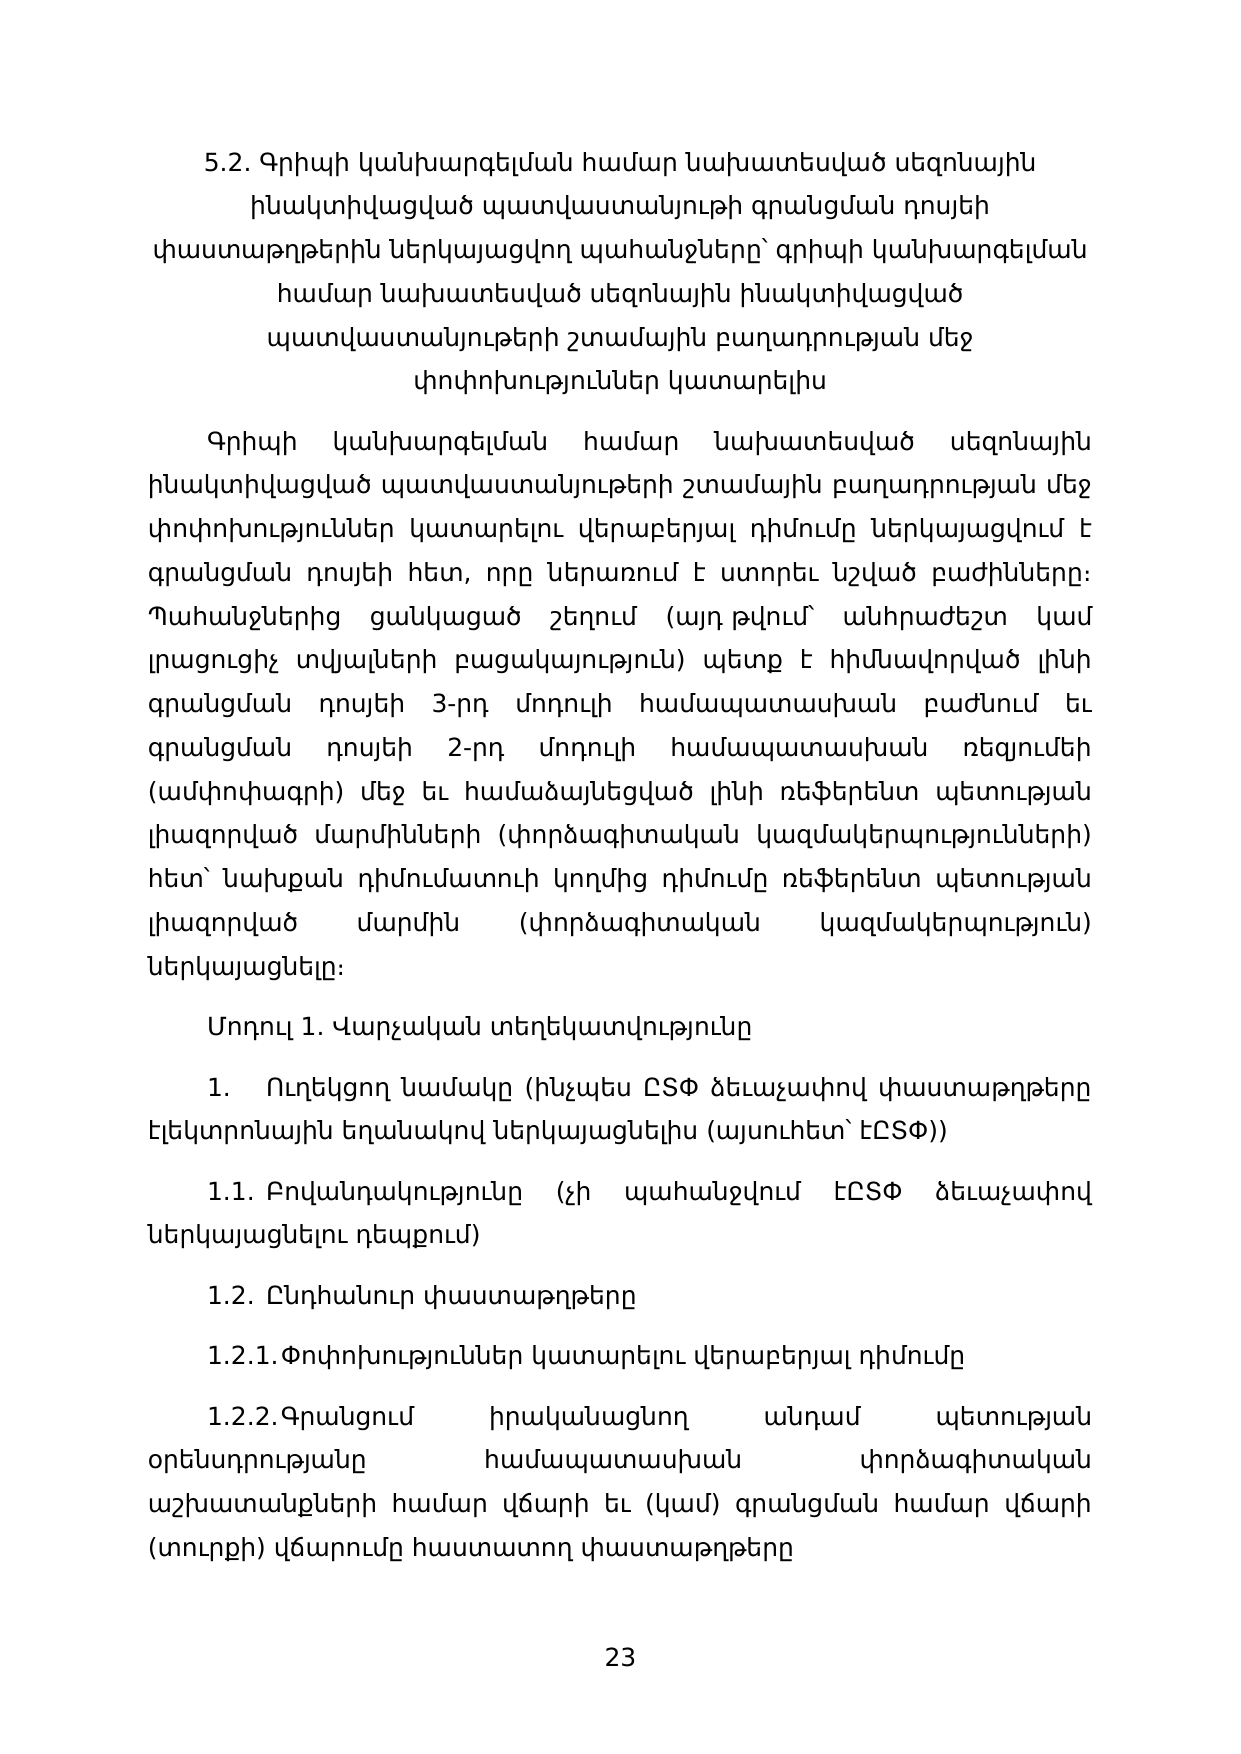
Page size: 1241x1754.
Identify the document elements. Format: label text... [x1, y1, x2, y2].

text Մոդուլ 1. Վարչական տեղեկատվությունը [148, 1012, 1092, 1041]
text 1.2.1. Փոփոխություններ կատարելու վերաբերյալ դիմումը [148, 1341, 1092, 1371]
text 1. Ուղեկցող նամակը (ինչպես ԸՏՓ ձեւաչափով փաստաթղթերը էլեկտրոնային եղանակով ներկայացնելիս (այսուհետ՝ էԸՏՓ)) [148, 1073, 1092, 1146]
text Գրիպի կանխարգելման համար նախատեսված սեզոնային ինակտիվացված պատվաստանյութերի շտամային բաղադրության մեջ փոփոխություններ կատարելու վերաբերյալ դիմումը ներկայացվում է գրանցման դոսյեի հետ, որը ներառում է ստորեւ նշված բաժինները։ Պահանջներից ցանկացած շեղում (այդ թվում՝ անհրաժեշտ կամ լրացուցիչ տվյալների բացակայություն) պետք է հիմնավորված լինի գրանցման դոսյեի 3-րդ մոդուլի համապատասխան բաժնում եւ գրանցման դոսյեի 2-րդ մոդուլի համապատասխան ռեզյումեի (ամփոփագրի) մեջ եւ համաձայնեցված լինի ռեֆերենտ պետության լիազորված մարմինների (փորձագիտական կազմակերպությունների) հետ՝ նախքան դիմումատուի կողմից դիմումը ռեֆերենտ պետության լիազորված մարմին (փորձագիտական կազմակերպություն) ներկայացնելը։ [148, 427, 1092, 981]
text 1.1. Բովանդակությունը (չի պահանջվում էԸՏՓ ձեւաչափով ներկայացնելու դեպքում) [148, 1177, 1092, 1250]
text 1.2.2. Գրանցում իրականացնող անդամ պետության օրենսդրությանը համապատասխան փորձագիտական աշխատանքների համար վճարի եւ (կամ) գրանցման համար վճարի (տուրքի) վճարումը հաստատող փաստաթղթերը [148, 1402, 1092, 1562]
text 1.2. Ընդհանուր փաստաթղթերը [148, 1281, 1092, 1310]
text 5.2. Գրիպի կանխարգելման համար նախատեսված սեզոնային ինակտիվացված պատվաստանյութի գրանցման դոսյեի փաստաթղթերին ներկայացվող պահանջները՝ գրիպի կանխարգելման համար նախատեսված սեզոնային ինակտիվացված պատվաստանյութերի շտամային բաղադրության մեջ փոփոխություններ կատարելիս [148, 148, 1092, 396]
